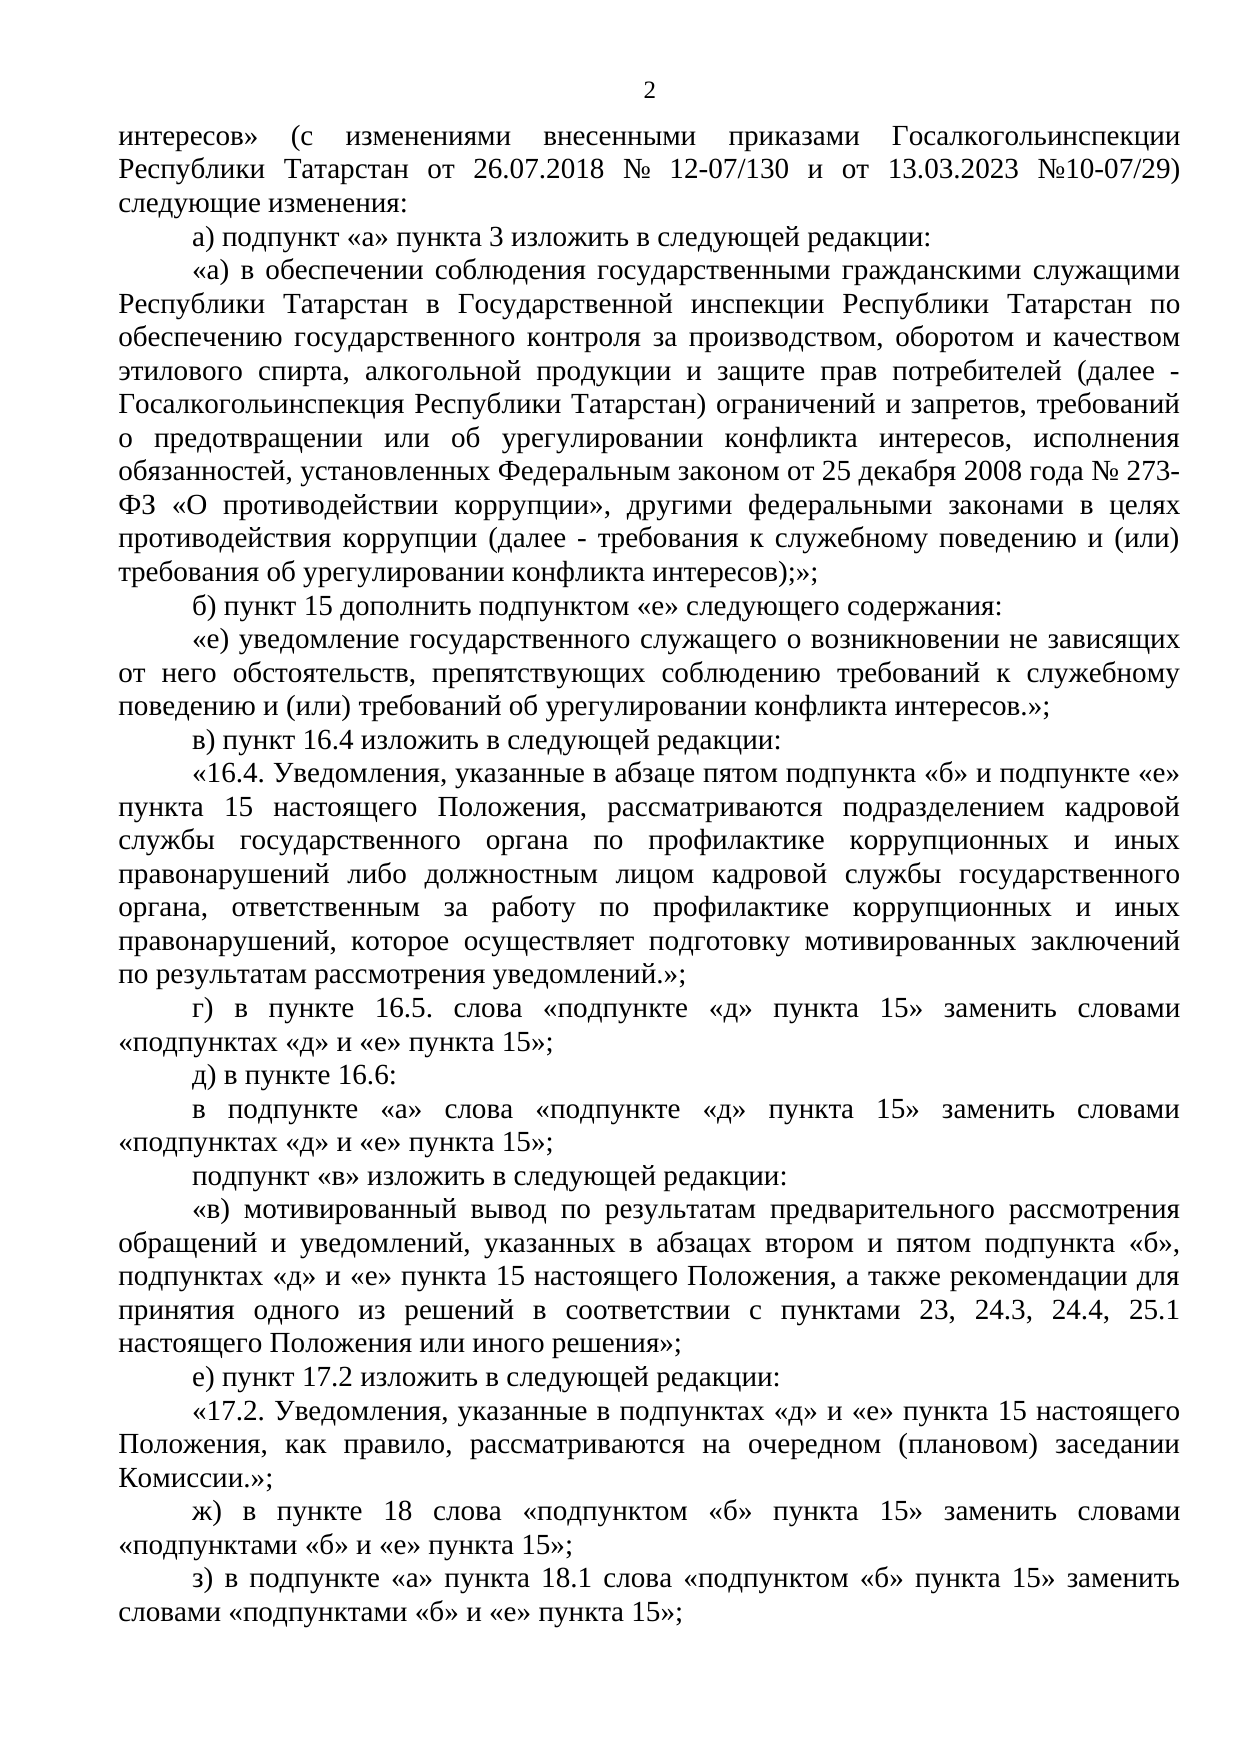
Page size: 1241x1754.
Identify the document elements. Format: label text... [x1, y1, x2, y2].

text б) пункт 15 дополнить подпунктом «е» следующего содержания: [118, 588, 1181, 621]
text в подпункте «а» слова «подпункте «д» пункта 15» заменить словами «подпунктах «д» и «е» пункта 15»; [118, 1091, 1181, 1158]
text «е) уведомление государственного служащего о возникновении не зависящих от него обстоятельств, препятствующих соблюдению требований к служебному поведению и (или) требований об урегулировании конфликта интересов.»; [118, 621, 1181, 722]
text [118, 118, 1181, 219]
text д) в пункте 16.6: [118, 1057, 1181, 1091]
text е) пункт 17.2 изложить в следующей редакции: [118, 1359, 1181, 1393]
text «в) мотивированный вывод по результатам предварительного рассмотрения обращений и уведомлений, указанных в абзацах втором и пятом подпункта «б», подпунктах «д» и «е» пункта 15 настоящего Положения, а также рекомендации для принятия одного из решений в соответствии с пунктами 23, 24.3, 24.4, 25.1 настоящего Положения или иного решения»; [118, 1191, 1181, 1359]
text з) в подпункте «а» пункта 18.1 слова «подпунктом «б» пункта 15» заменить словами «подпунктами «б» и «е» пункта 15»; [118, 1560, 1181, 1627]
text «16.4. Уведомления, указанные в абзаце пятом подпункта «б» и подпункте «е» пункта 15 настоящего Положения, рассматриваются подразделением кадровой службы государственного органа по профилактике коррупционных и иных правонарушений либо должностным лицом кадровой службы государственного органа, ответственным за работу по профилактике коррупционных и иных правонарушений, которое осуществляет подготовку мотивированных заключений по результатам рассмотрения уведомлений.»; [118, 755, 1181, 990]
text «17.2. Уведомления, указанные в подпунктах «д» и «е» пункта 15 настоящего Положения, как правило, рассматриваются на очередном (плановом) заседании Комиссии.»; [118, 1393, 1181, 1493]
text ж) в пункте 18 слова «подпунктом «б» пункта 15» заменить словами «подпунктами «б» и «е» пункта 15»; [118, 1493, 1181, 1560]
text в) пункт 16.4 изложить в следующей редакции: [118, 722, 1181, 755]
text подпункт «в» изложить в следующей редакции: [118, 1158, 1181, 1191]
text а) подпункт «а» пункта 3 изложить в следующей редакции: [118, 219, 1181, 252]
text «а) в обеспечении соблюдения государственными гражданскими служащими Республики Татарстан в Государственной инспекции Республики Татарстан по обеспечению государственного контроля за производством, оборотом и качеством этилового спирта, алкогольной продукции и защите прав потребителей (далее - Госалкогольинспекция Республики Татарстан) ограничений и запретов, требований о предотвращении или об урегулировании конфликта интересов, исполнения обязанностей, установленных Федеральным законом от 25 декабря 2008 года № 273-ФЗ «О противодействии коррупции», другими федеральными законами в целях противодействия коррупции (далее - требования к служебному поведению и (или) требования об урегулировании конфликта интересов);»; [118, 252, 1181, 588]
text г) в пункте 16.5. слова «подпункте «д» пункта 15» заменить словами «подпунктах «д» и «е» пункта 15»; [118, 990, 1181, 1057]
